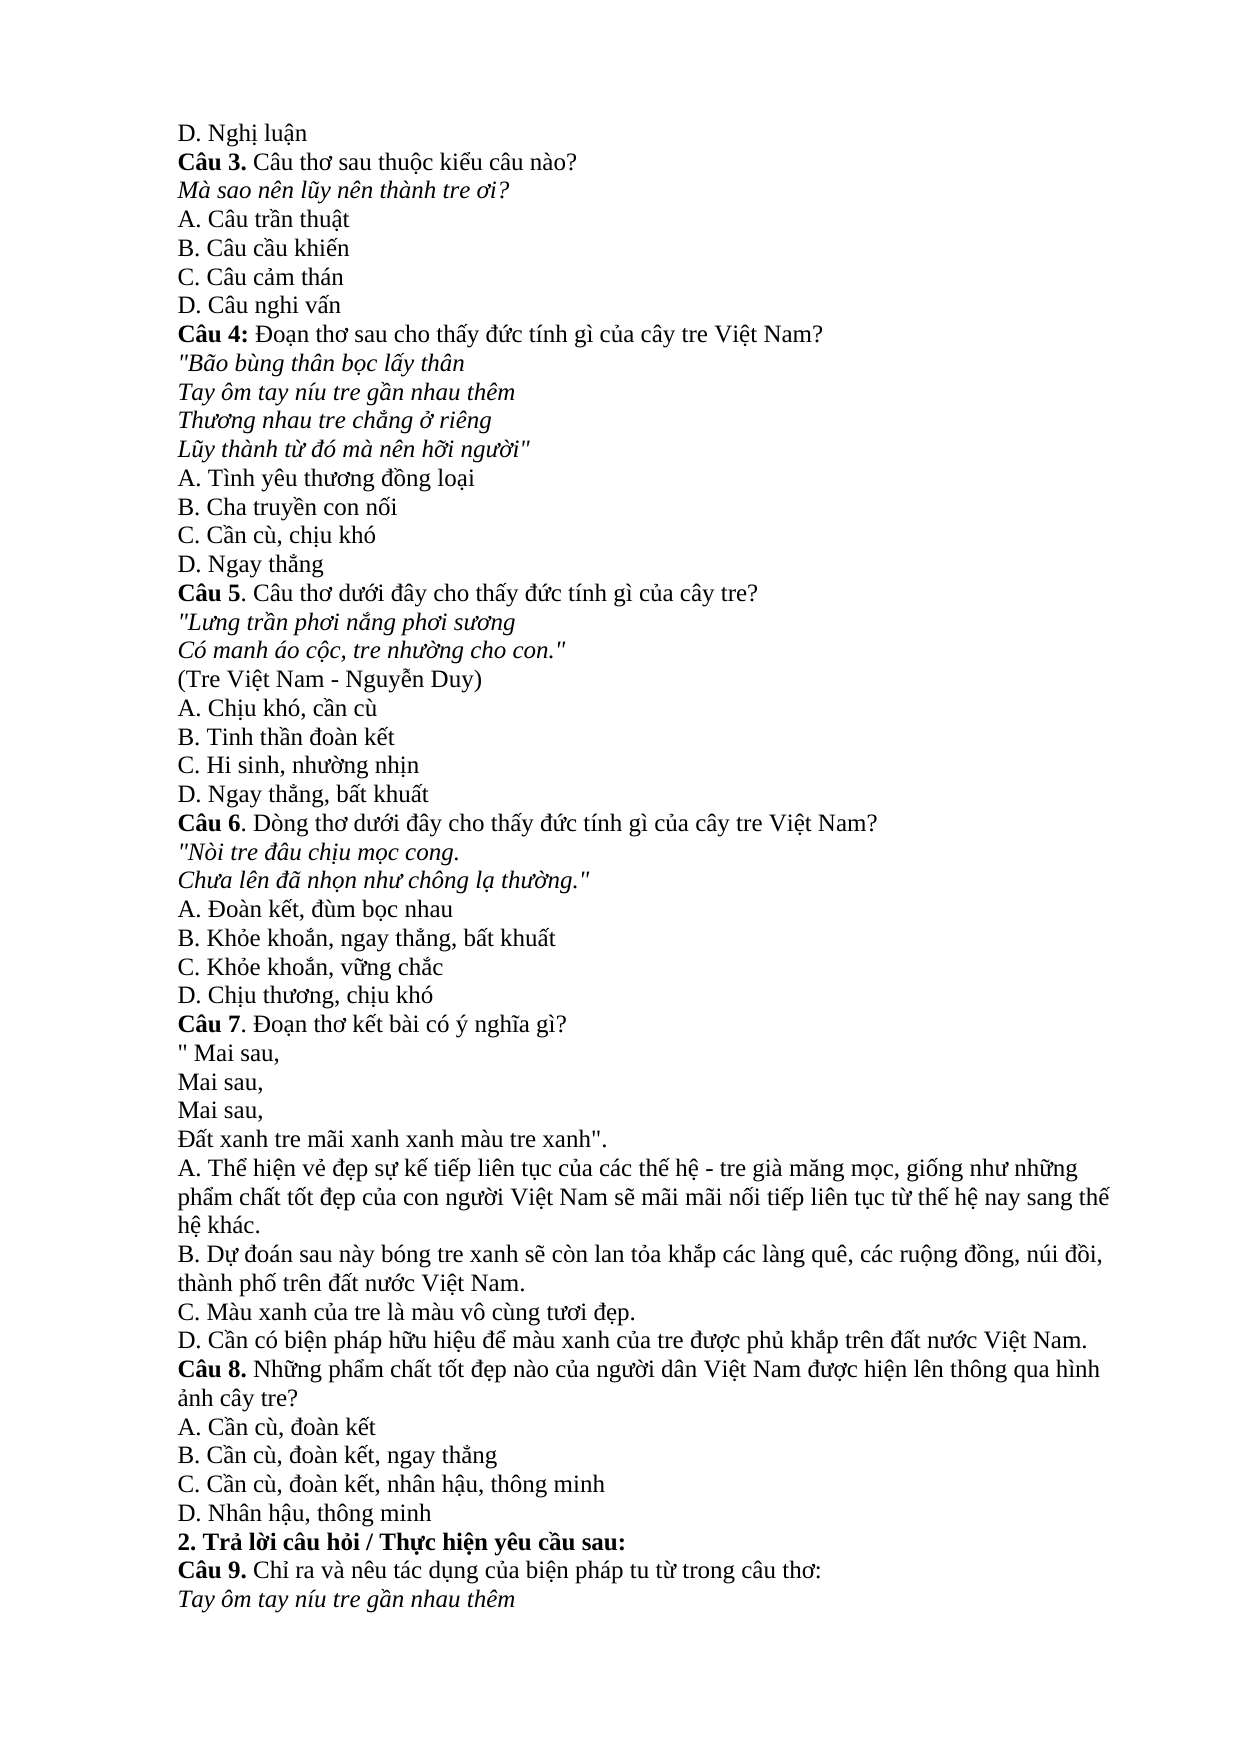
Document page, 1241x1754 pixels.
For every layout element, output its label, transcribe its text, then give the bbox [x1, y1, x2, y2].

text Mai sau, [177, 1067, 1122, 1096]
text (Tre Việt Nam - Nguyễn Duy) [177, 664, 1122, 693]
text B. Dự đoán sau này bóng tre xanh sẽ còn lan tỏa khắp các làng quê, các ruộng đồng, núi đồi, thành phố trên đất nước Việt Nam. [177, 1239, 1122, 1297]
text A. Đoàn kết, đùm bọc nhau [177, 894, 1122, 923]
text D. Chịu thương, chịu khó [177, 981, 1122, 1009]
text Đất xanh tre mãi xanh xanh màu tre xanh". [177, 1124, 1122, 1153]
text D. Ngay thẳng [177, 549, 1122, 578]
text C. Hi sinh, nhường nhịn [177, 751, 1122, 779]
text Câu 8. Những phẩm chất tốt đẹp nào của người dân Việt Nam được hiện lên thông qua hình ảnh cây tre? [177, 1354, 1122, 1412]
text Câu 4: Đoạn thơ sau cho thấy đức tính gì của cây tre Việt Nam? [177, 319, 1122, 348]
text Câu 5. Câu thơ dưới đây cho thấy đức tính gì của cây tre? [177, 578, 1122, 607]
text D. Cần có biện pháp hữu hiệu để màu xanh của tre được phủ khắp trên đất nước Việt Nam. [177, 1326, 1122, 1354]
text C. Khỏe khoắn, vững chắc [177, 952, 1122, 981]
text D. Ngay thẳng, bất khuất [177, 779, 1122, 808]
text Câu 7. Đoạn thơ kết bài có ý nghĩa gì? [177, 1009, 1122, 1038]
text D. Nghị luận [177, 118, 1122, 147]
text A. Câu trần thuật [177, 204, 1122, 233]
text Có manh áo cộc, tre nhường cho con." [177, 636, 1122, 664]
text Tay ôm tay níu tre gần nhau thêm [177, 377, 1122, 406]
text "Lưng trần phơi nắng phơi sương [177, 607, 1122, 636]
text C. Màu xanh của tre là màu vô cùng tươi đẹp. [177, 1297, 1122, 1326]
text C. Câu cảm thán [177, 262, 1122, 291]
text Chưa lên đã nhọn như chông lạ thường." [177, 866, 1122, 894]
text B. Câu cầu khiến [177, 233, 1122, 262]
text "Nòi tre đâu chịu mọc cong. [177, 837, 1122, 866]
text Lũy thành từ đó mà nên hỡi người" [177, 434, 1122, 463]
text B. Cha truyền con nối [177, 492, 1122, 521]
text Câu 3. Câu thơ sau thuộc kiểu câu nào? [177, 147, 1122, 176]
text D. Nhân hậu, thông minh [177, 1498, 1122, 1527]
text Mà sao nên lũy nên thành tre ơi? [177, 176, 1122, 204]
text A. Cần cù, đoàn kết [177, 1412, 1122, 1441]
text Thương nhau tre chẳng ở riêng [177, 406, 1122, 434]
text B. Tinh thần đoàn kết [177, 722, 1122, 751]
text C. Cần cù, chịu khó [177, 521, 1122, 549]
text 2. Trả lời câu hỏi / Thực hiện yêu cầu sau: [177, 1527, 1122, 1556]
text Tay ôm tay níu tre gần nhau thêm [177, 1584, 1122, 1613]
text C. Cần cù, đoàn kết, nhân hậu, thông minh [177, 1469, 1122, 1498]
text D. Câu nghi vấn [177, 291, 1122, 319]
text Câu 6. Dòng thơ dưới đây cho thấy đức tính gì của cây tre Việt Nam? [177, 808, 1122, 837]
text A. Thể hiện vẻ đẹp sự kế tiếp liên tục của các thế hệ - tre già măng mọc, giống như những phẩm chất tốt đẹp của con người Việt Nam sẽ mãi mãi nối tiếp liên tục từ thế hệ nay sang thế hệ khác. [177, 1153, 1122, 1239]
text Câu 9. Chỉ ra và nêu tác dụng của biện pháp tu từ trong câu thơ: [177, 1556, 1122, 1584]
text B. Cần cù, đoàn kết, ngay thẳng [177, 1441, 1122, 1469]
text Mai sau, [177, 1096, 1122, 1124]
text " Mai sau, [177, 1038, 1122, 1067]
text B. Khỏe khoắn, ngay thẳng, bất khuất [177, 923, 1122, 952]
text A. Tình yêu thương đồng loại [177, 463, 1122, 492]
text A. Chịu khó, cần cù [177, 693, 1122, 722]
text "Bão bùng thân bọc lấy thân [177, 348, 1122, 377]
